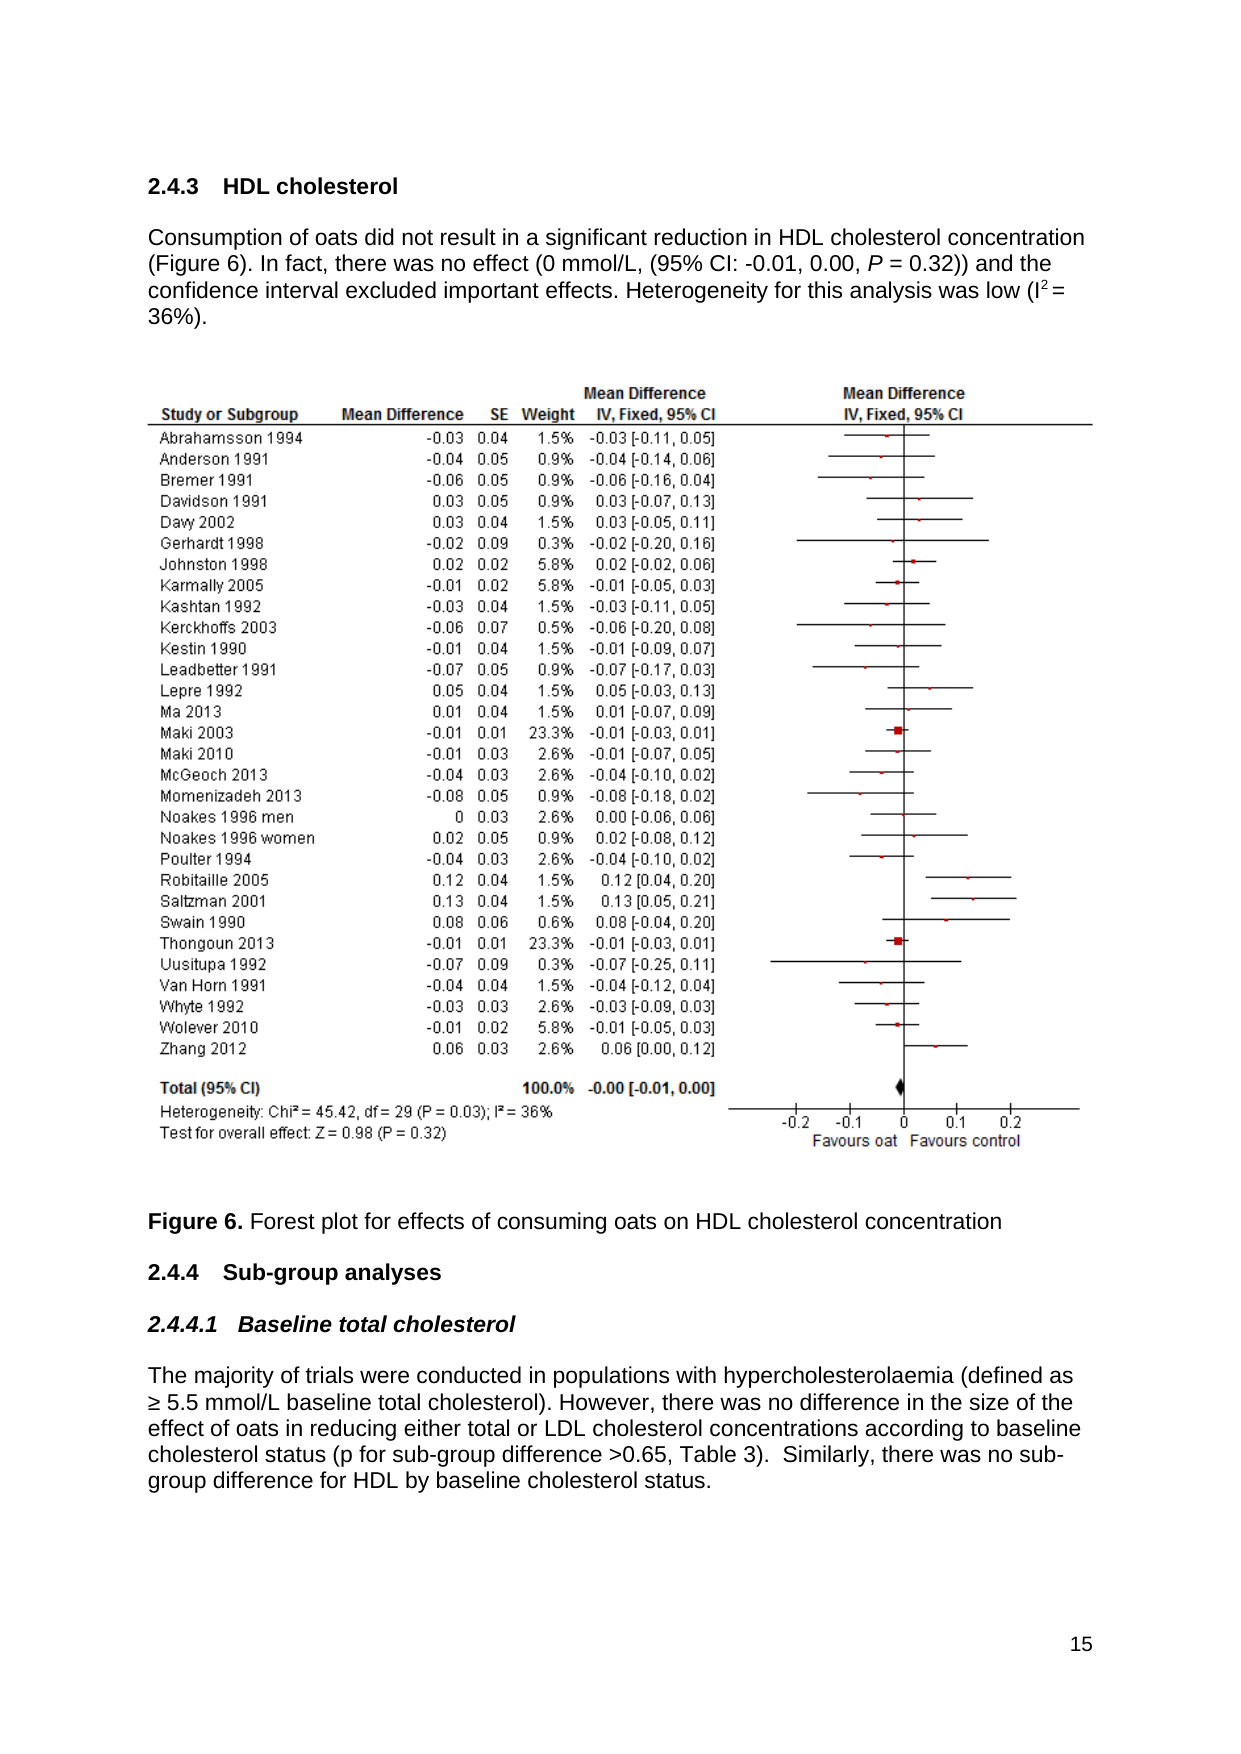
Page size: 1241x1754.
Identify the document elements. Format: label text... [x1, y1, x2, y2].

subtitle HDL cholesterol [148, 173, 1092, 199]
picture [147, 382, 1093, 1161]
subtitle Baseline total cholesterol [148, 1311, 1092, 1337]
text Figure 6. Forest plot for effects of consuming oats on HDL cholesterol concentration [148, 1208, 1092, 1234]
text Consumption of oats did not result in a significant reduction in HDL cholesterol concentration (Figure 6). In fact, there was no effect (0 mmol/L, (95% CI: -0.01, 0.00, P = 0.32)) and the confidence interval excluded important effects. Heterogeneity for this analysis was low (I2 = 36%). [148, 224, 1092, 329]
text The majority of trials were conducted in populations with hypercholesterolaemia (defined as ≥ 5.5 mmol/L baseline total cholesterol). However, there was no difference in the size of the effect of oats in reducing either total or LDL cholesterol concentrations according to baseline cholesterol status (p for sub-group difference >0.65, Table 3). Similarly, there was no sub-group difference for HDL by baseline cholesterol status. [148, 1362, 1092, 1494]
subtitle Sub-group analyses [148, 1259, 1092, 1286]
